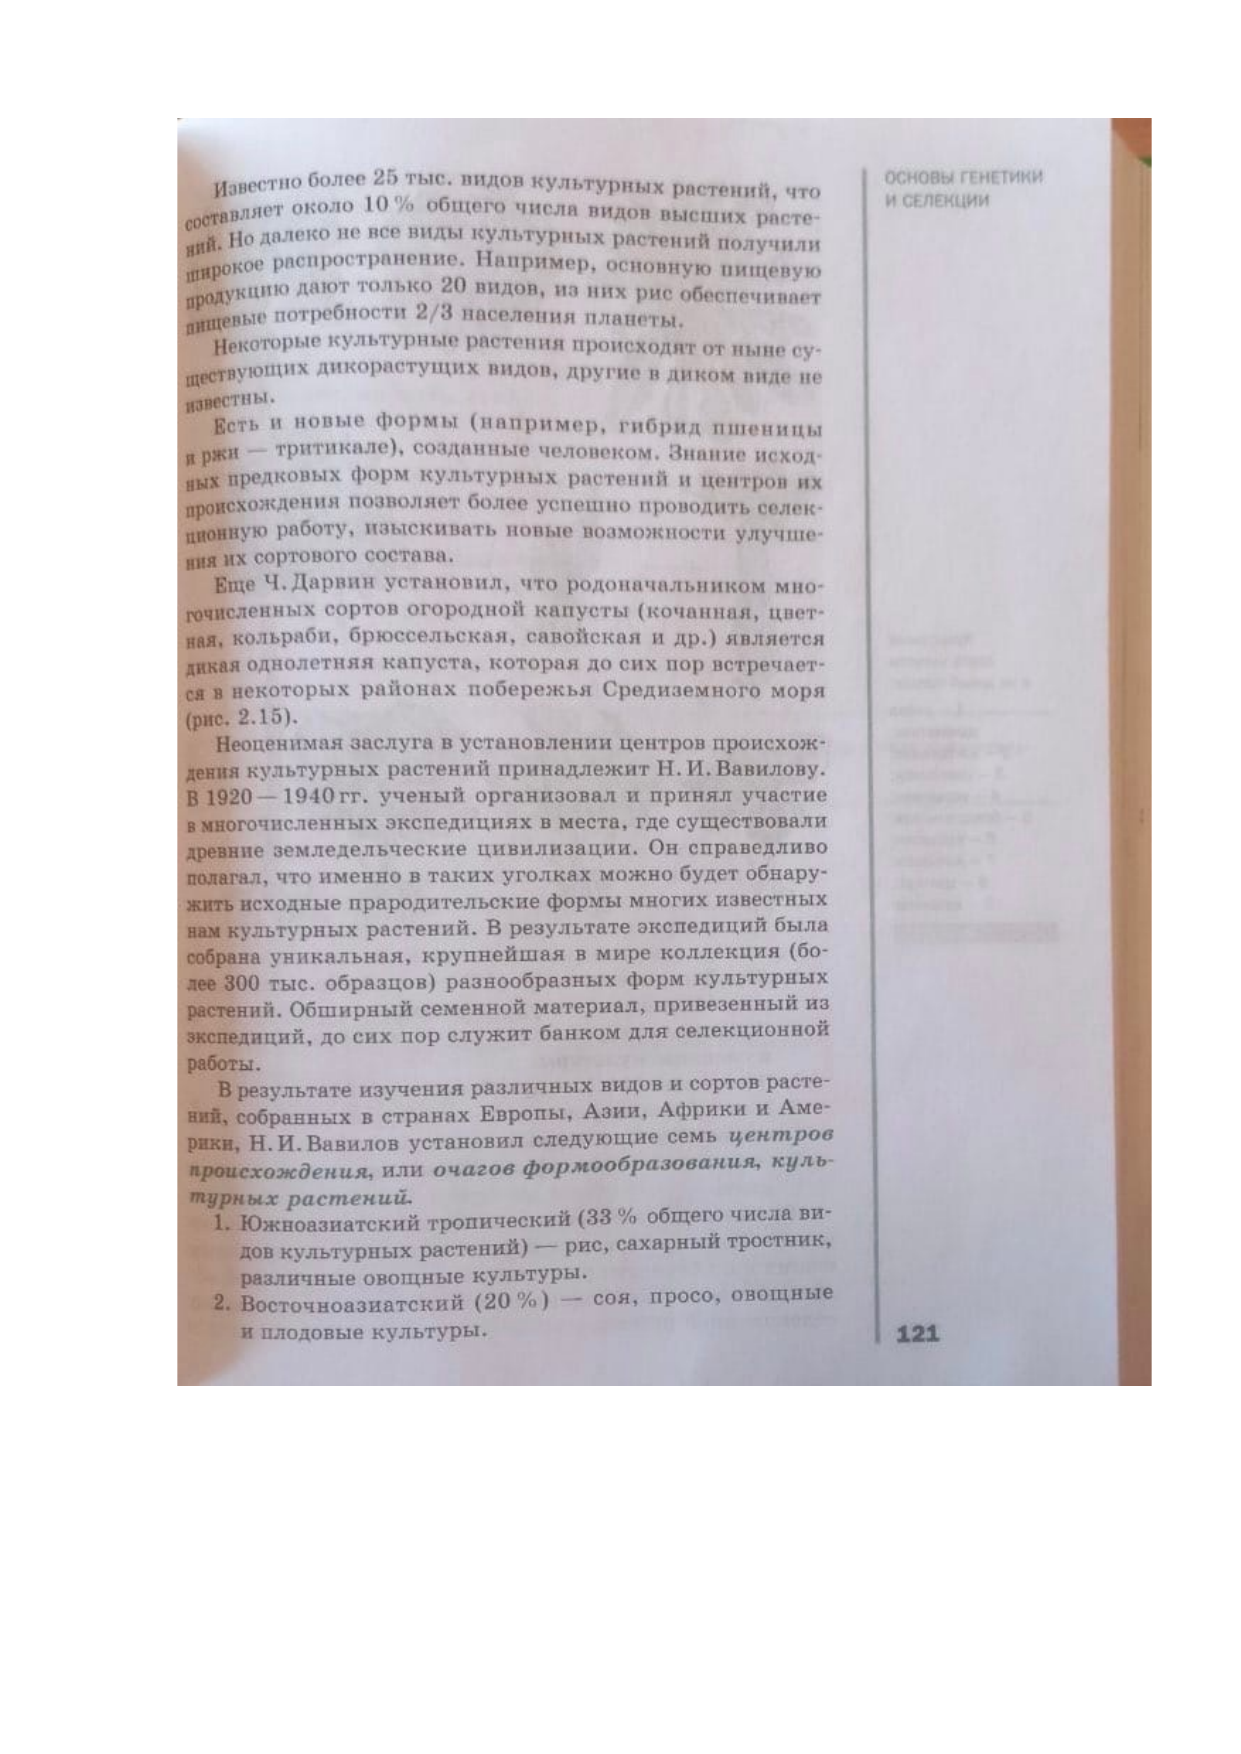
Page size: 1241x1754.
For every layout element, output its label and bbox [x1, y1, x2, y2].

picture [177, 118, 1152, 1386]
